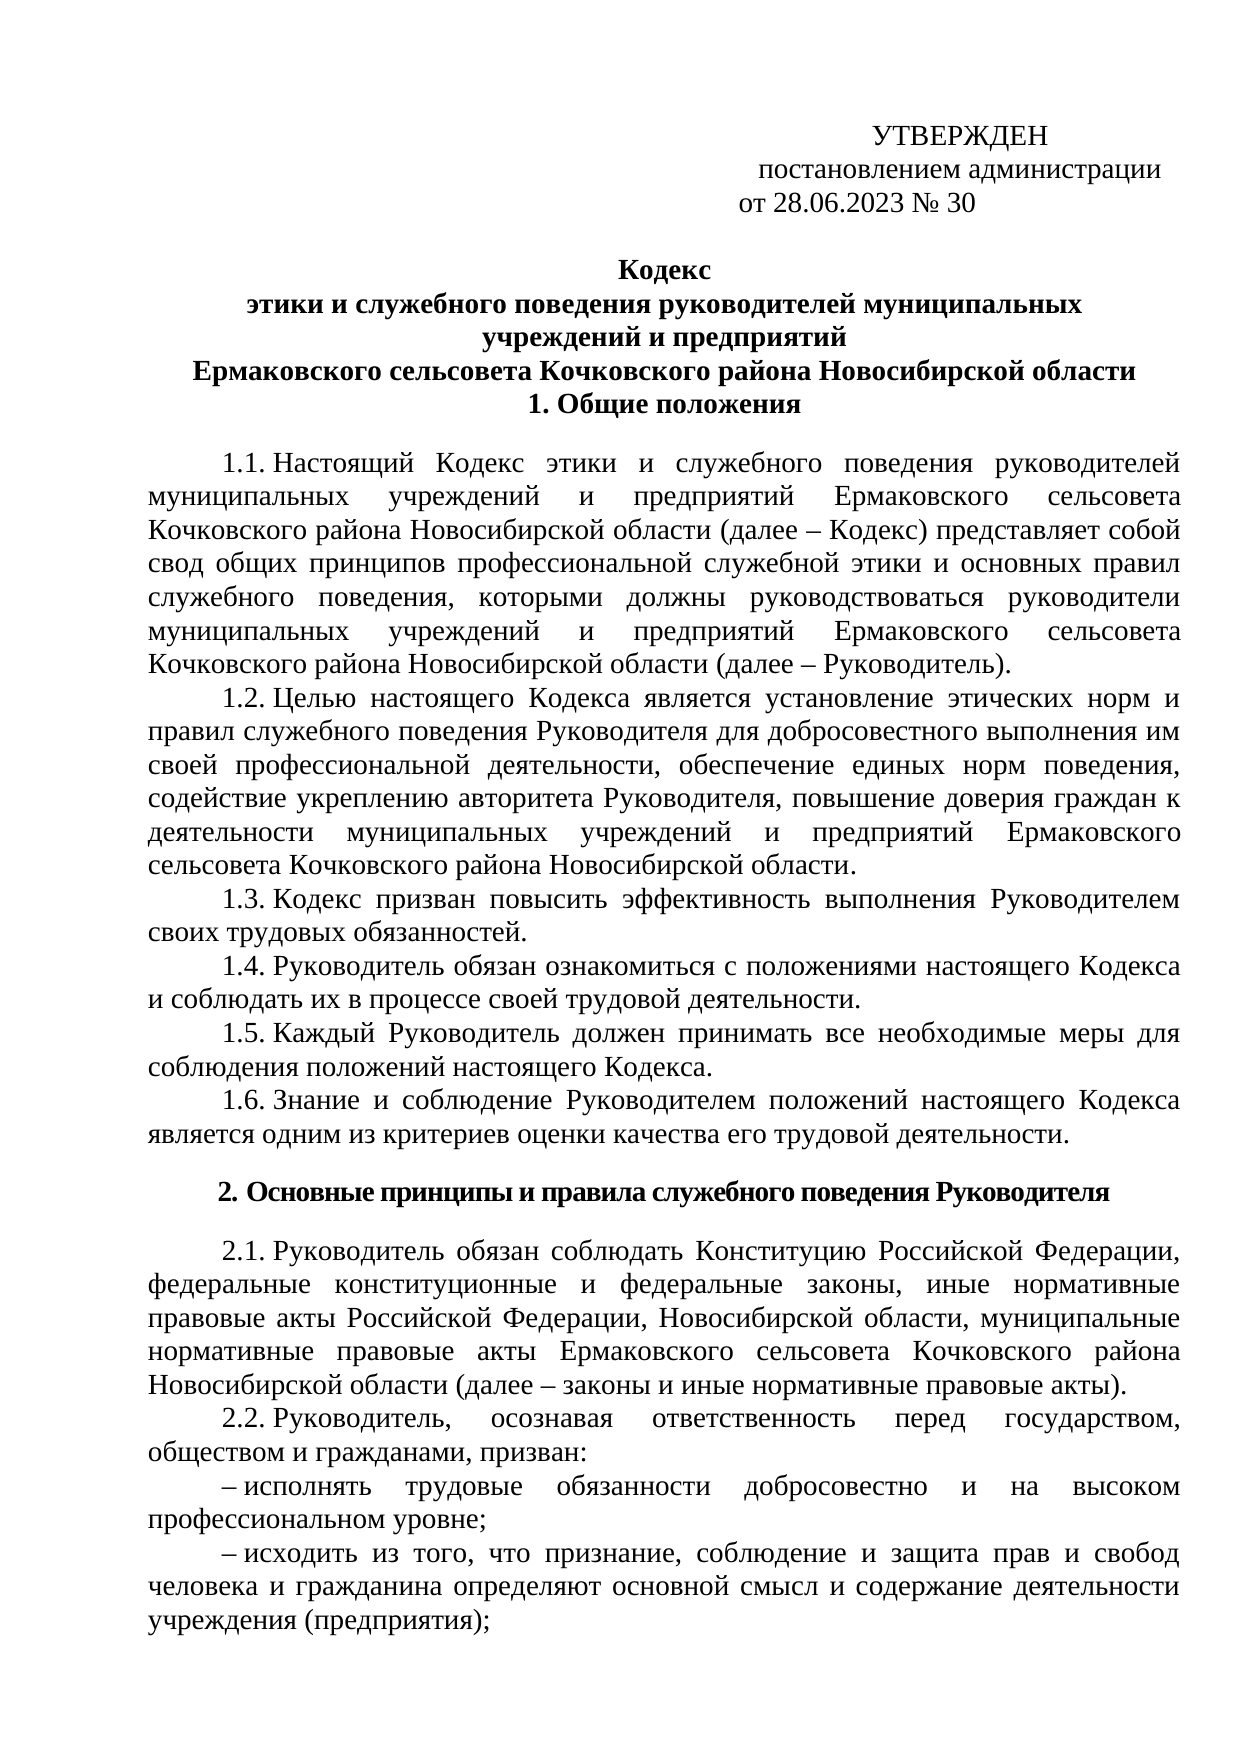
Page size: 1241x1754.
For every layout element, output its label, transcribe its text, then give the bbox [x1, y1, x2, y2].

text 1.4. Руководитель обязан ознакомиться с положениями настоящего Кодекса и соблюдать их в процессе своей трудовой деятельности. [148, 948, 1181, 1015]
text 1. Общие положения [148, 386, 1181, 420]
text от 28.06.2023 № 30 [738, 185, 1181, 219]
text 1.6. Знание и соблюдение Руководителем положений настоящего Кодекса является одним из критериев оценки качества его трудовой деятельности. [148, 1082, 1181, 1149]
text Кодекс [148, 252, 1181, 286]
text 1.5. Каждый Руководитель должен принимать все необходимые меры для соблюдения положений настоящего Кодекса. [148, 1015, 1181, 1082]
text этики и служебного поведения руководителей муниципальных [148, 286, 1181, 319]
text 1.2. Целью настоящего Кодекса является установление этических норм и правил служебного поведения Руководителя для добросовестного выполнения им своей профессиональной деятельности, обеспечение единых норм поведения, содействие укреплению авторитета Руководителя, повышение доверия граждан к деятельности муниципальных учреждений и предприятий Ермаковского сельсовета Кочковского района Новосибирской области. [148, 680, 1181, 881]
text УТВЕРЖДЕН [738, 118, 1181, 152]
text 1.3. Кодекс призван повысить эффективность выполнения Руководителем своих трудовых обязанностей. [148, 881, 1181, 948]
text 1.1. Настоящий Кодекс этики и служебного поведения руководителей муниципальных учреждений и предприятий Ермаковского сельсовета Кочковского района Новосибирской области (далее – Кодекс) представляет собой свод общих принципов профессиональной служебной этики и основных правил служебного поведения, которыми должны руководствоваться руководители муниципальных учреждений и предприятий Ермаковского сельсовета Кочковского района Новосибирской области (далее – Руководитель). [148, 445, 1181, 680]
text 2. Основные принципы и правила служебного поведения Руководителя [148, 1174, 1181, 1208]
text – исходить из того, что признание, соблюдение и защита прав и свобод человека и гражданина определяют основной смысл и содержание деятельности учреждения (предприятия); [148, 1535, 1181, 1635]
text – исполнять трудовые обязанности добросовестно и на высоком профессиональном уровне; [148, 1468, 1181, 1535]
text 2.2. Руководитель, осознавая ответственность перед государством, обществом и гражданами, призван: [148, 1401, 1181, 1468]
text Ермаковского сельсовета Кочковского района Новосибирской области [148, 353, 1181, 386]
text учреждений и предприятий [148, 319, 1181, 353]
text постановлением администрации [738, 152, 1181, 185]
text 2.1. Руководитель обязан соблюдать Конституцию Российской Федерации, федеральные конституционные и федеральные законы, иные нормативные правовые акты Российской Федерации, Новосибирской области, муниципальные нормативные правовые акты Ермаковского сельсовета Кочковского района Новосибирской области (далее – законы и иные нормативные правовые акты). [148, 1233, 1181, 1401]
